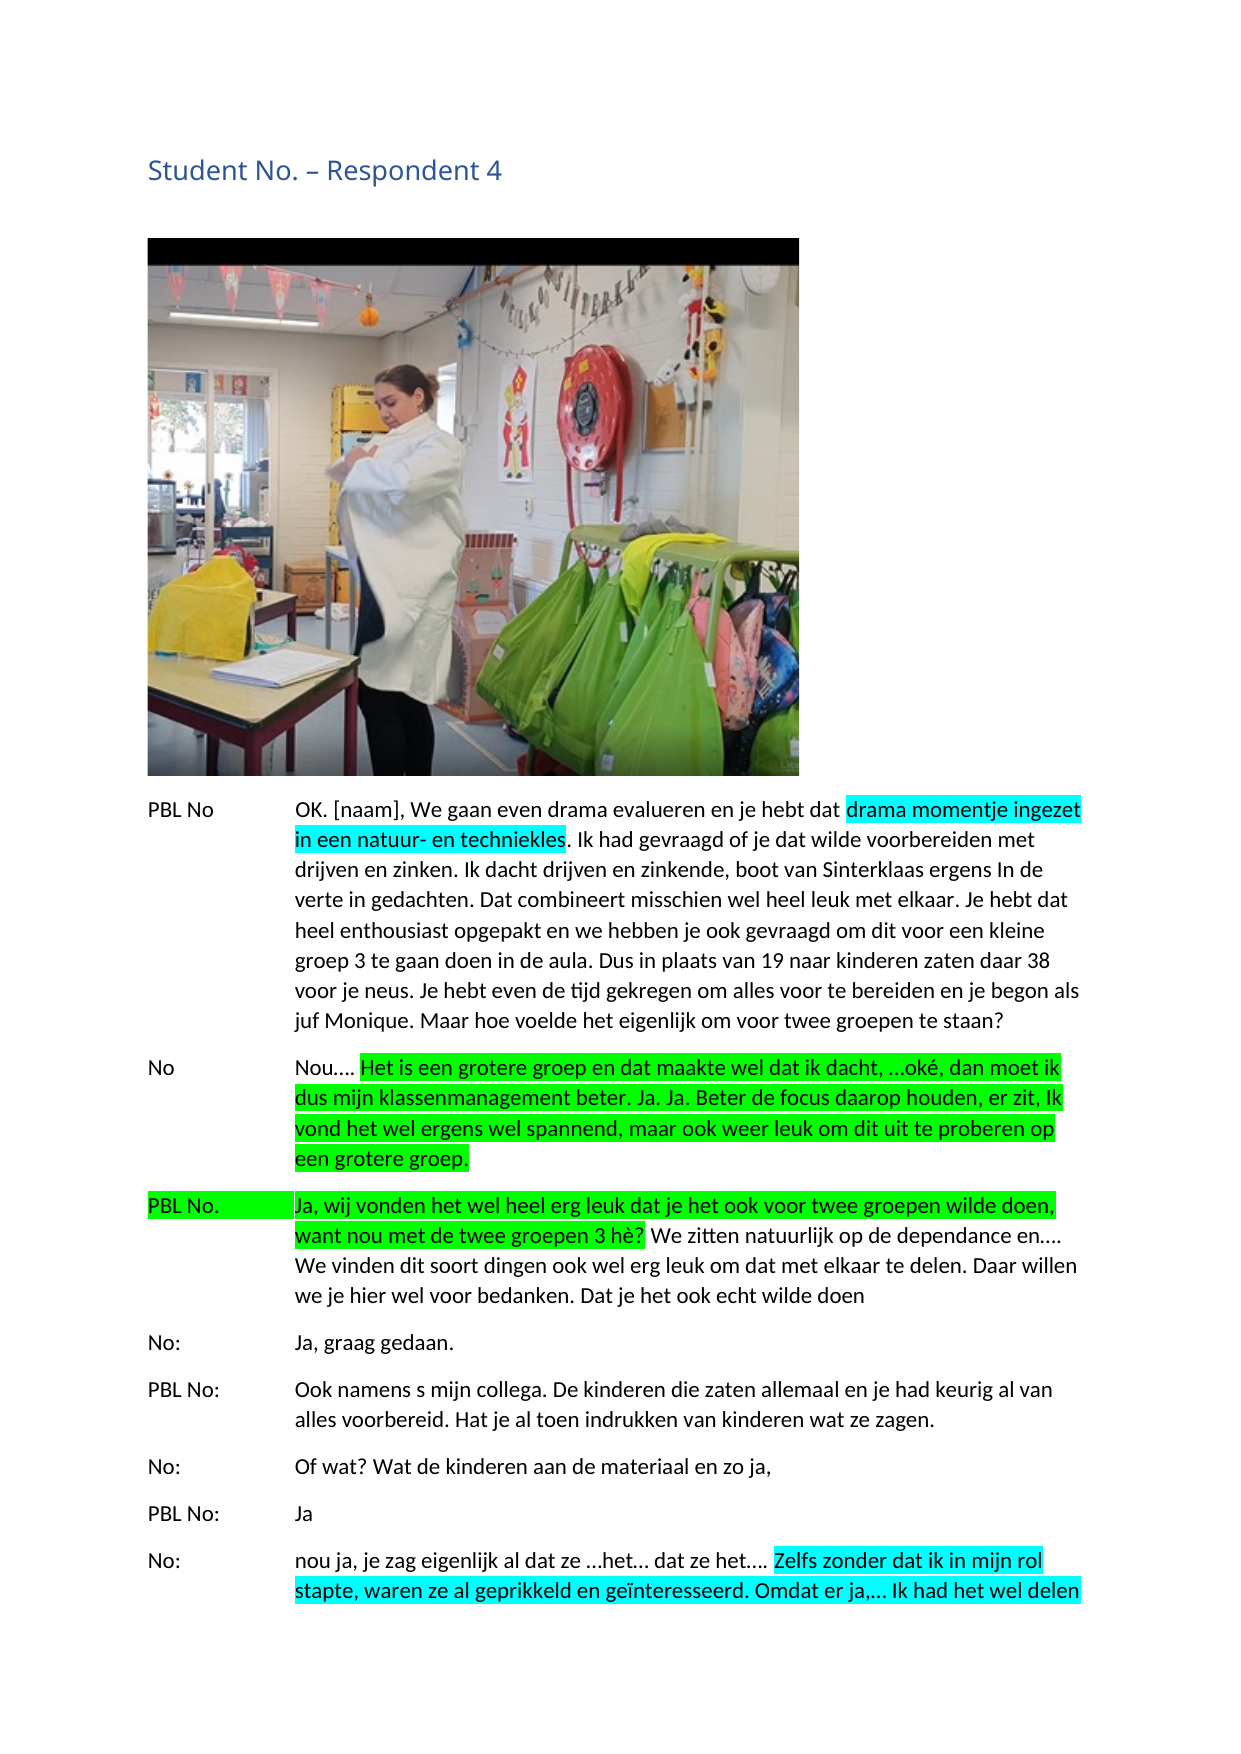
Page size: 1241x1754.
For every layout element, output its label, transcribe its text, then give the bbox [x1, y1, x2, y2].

text No: Of wat? Wat de kinderen aan de materiaal en zo ja, [148, 1452, 1093, 1480]
text PBL No OK. [naam], We gaan even drama evalueren en je hebt dat drama momentje ingezet in een natuur- en techniekles. Ik had gevraagd of je dat wilde voorbereiden met drijven en zinken. Ik dacht drijven en zinkende, boot van Sinterklaas ergens In de verte in gedachten. Dat combineert misschien wel heel leuk met elkaar. Je hebt dat heel enthousiast opgepakt en we hebben je ook gevraagd om dit voor een kleine groep 3 te gaan doen in de aula. Dus in plaats van 19 naar kinderen zaten daar 38 voor je neus. Je hebt even de tijd gekregen om alles voor te bereiden en je begon als juf Monique. Maar hoe voelde het eigenlijk om voor twee groepen te staan? [148, 795, 1093, 1034]
text PBL No. Ja, wij vonden het wel heel erg leuk dat je het ook voor twee groepen wilde doen, want nou met de twee groepen 3 hè? We zitten natuurlijk op de dependance en…. We vinden dit soort dingen ook wel erg leuk om dat met elkaar te delen. Daar willen we je hier wel voor bedanken. Dat je het ook echt wilde doen [148, 1191, 1093, 1309]
text No Nou…. Het is een grotere groep en dat maakte wel dat ik dacht, …oké, dan moet ik dus mijn klassenmanagement beter. Ja. Ja. Beter de focus daarop houden, er zit, Ik vond het wel ergens wel spannend, maar ook weer leuk om dit uit te proberen op een grotere groep. [148, 1053, 1093, 1172]
text PBL No: Ja [148, 1499, 1093, 1527]
picture [147, 238, 800, 776]
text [148, 1546, 1093, 1604]
text No: Ja, graag gedaan. [148, 1328, 1093, 1356]
subtitle Student No. – Respondent 4 [148, 152, 1093, 189]
text PBL No: Ook namens s mijn collega. De kinderen die zaten allemaal en je had keurig al van alles voorbereid. Hat je al toen indrukken van kinderen wat ze zagen. [148, 1375, 1093, 1433]
